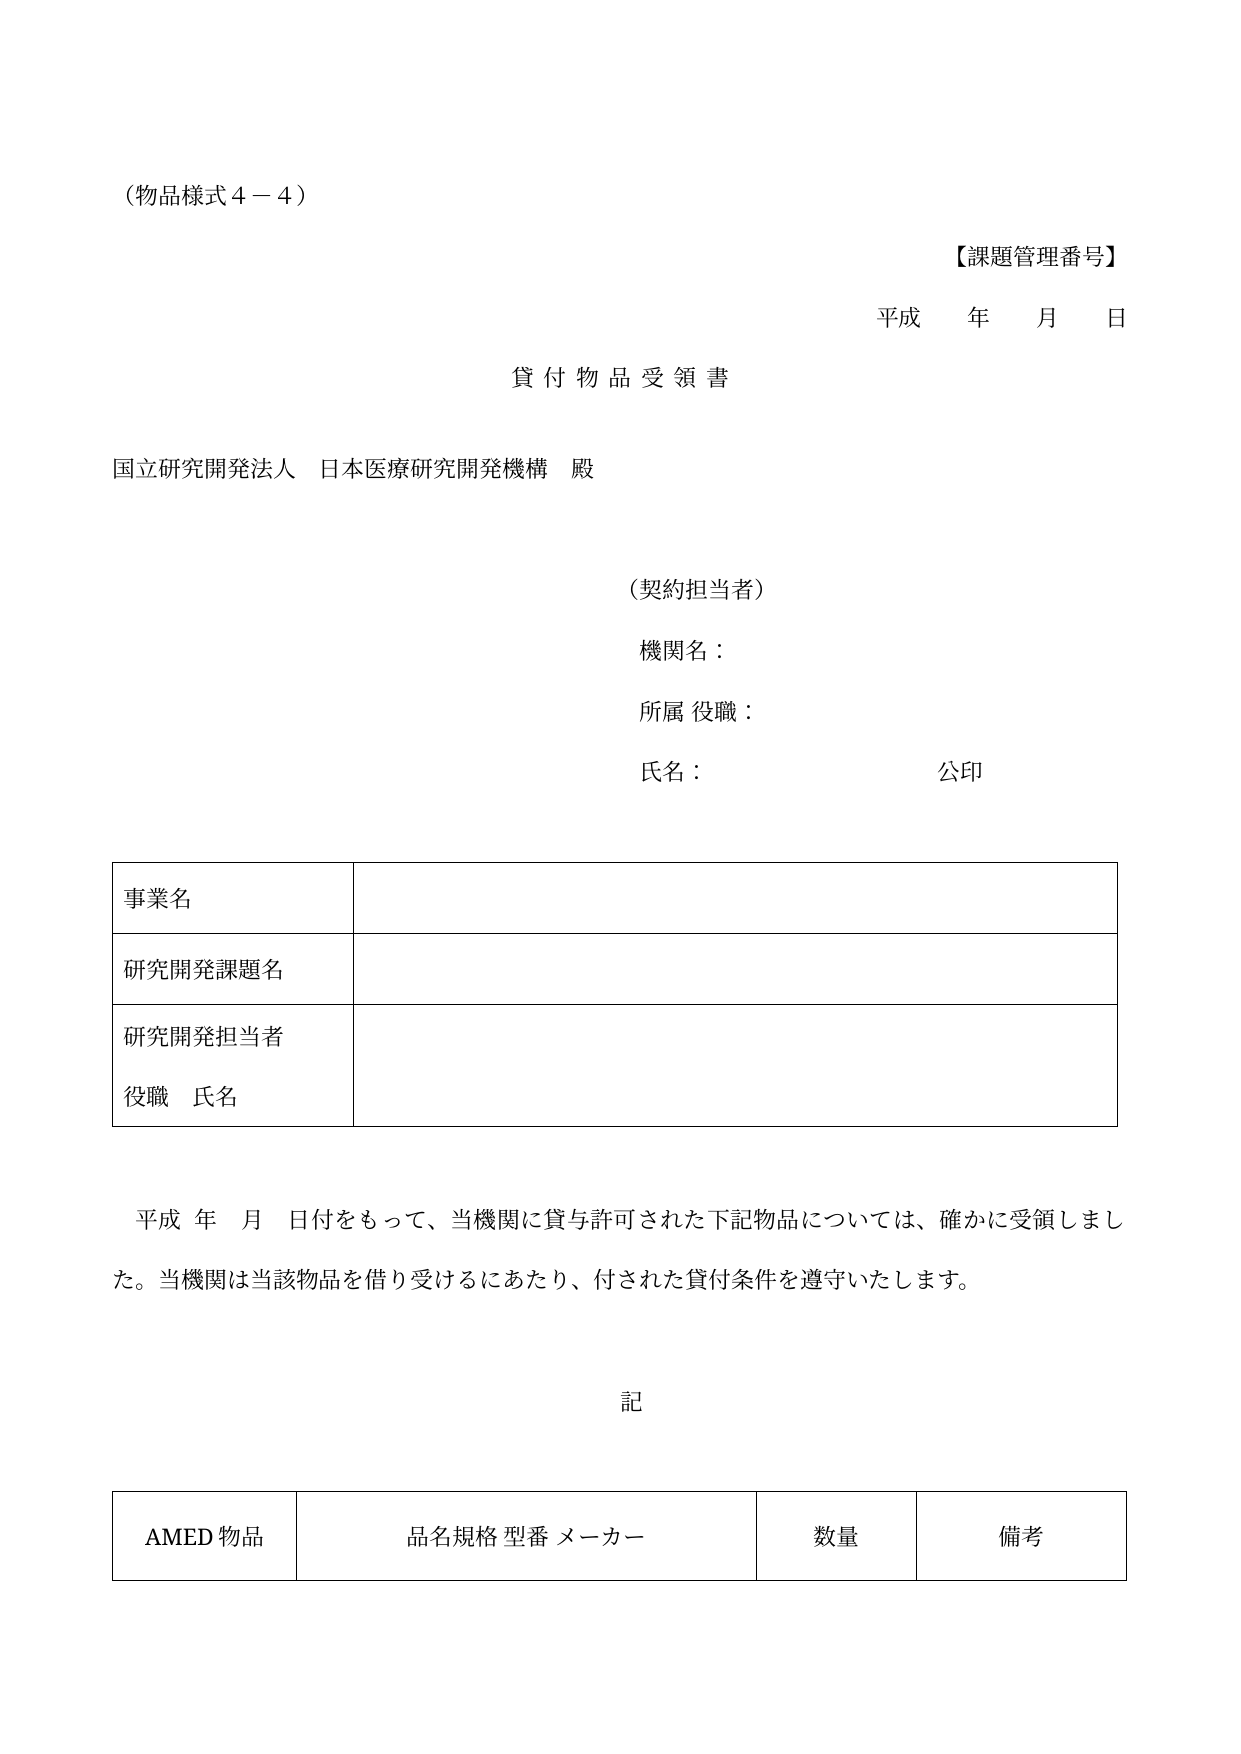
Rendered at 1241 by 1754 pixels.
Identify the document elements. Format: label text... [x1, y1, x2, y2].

table_header 事業名 [113, 863, 353, 933]
text 国立研究開発法人 日本医療研究開発機構 殿 [112, 437, 1128, 498]
table_header 備考 [917, 1492, 1126, 1580]
table_header 数量 [757, 1492, 916, 1580]
text 【課題管理番号】 [112, 225, 1128, 286]
table_header [354, 863, 1117, 933]
text 機関名： [112, 619, 1128, 680]
text 氏名： 公印 [112, 741, 1128, 801]
text 貸付物品受領書 [112, 346, 1128, 407]
table_header 品名規格 型番 メーカー [297, 1492, 756, 1580]
text 記 [112, 1370, 1128, 1430]
table_cell 研究開発課題名 [113, 934, 353, 1004]
text 平成 年 月 日付をもって、当機関に貸与許可された下記物品については、確かに受領しました。当機関は当該物品を借り受けるにあたり、付された貸付条件を遵守いたします。 [112, 1188, 1128, 1309]
table_cell 研究開発担当者 役職 氏名 [113, 1005, 353, 1126]
table_cell [354, 934, 1117, 1004]
table_header AMED物品 管理番号 [113, 1492, 296, 1580]
text 平成 年 月 日 [112, 286, 1128, 346]
text （契約担当者） [112, 559, 1128, 619]
text （物品様式４－４） [112, 164, 1128, 225]
table_cell [354, 1005, 1117, 1126]
text 所属 役職： [112, 680, 1128, 741]
